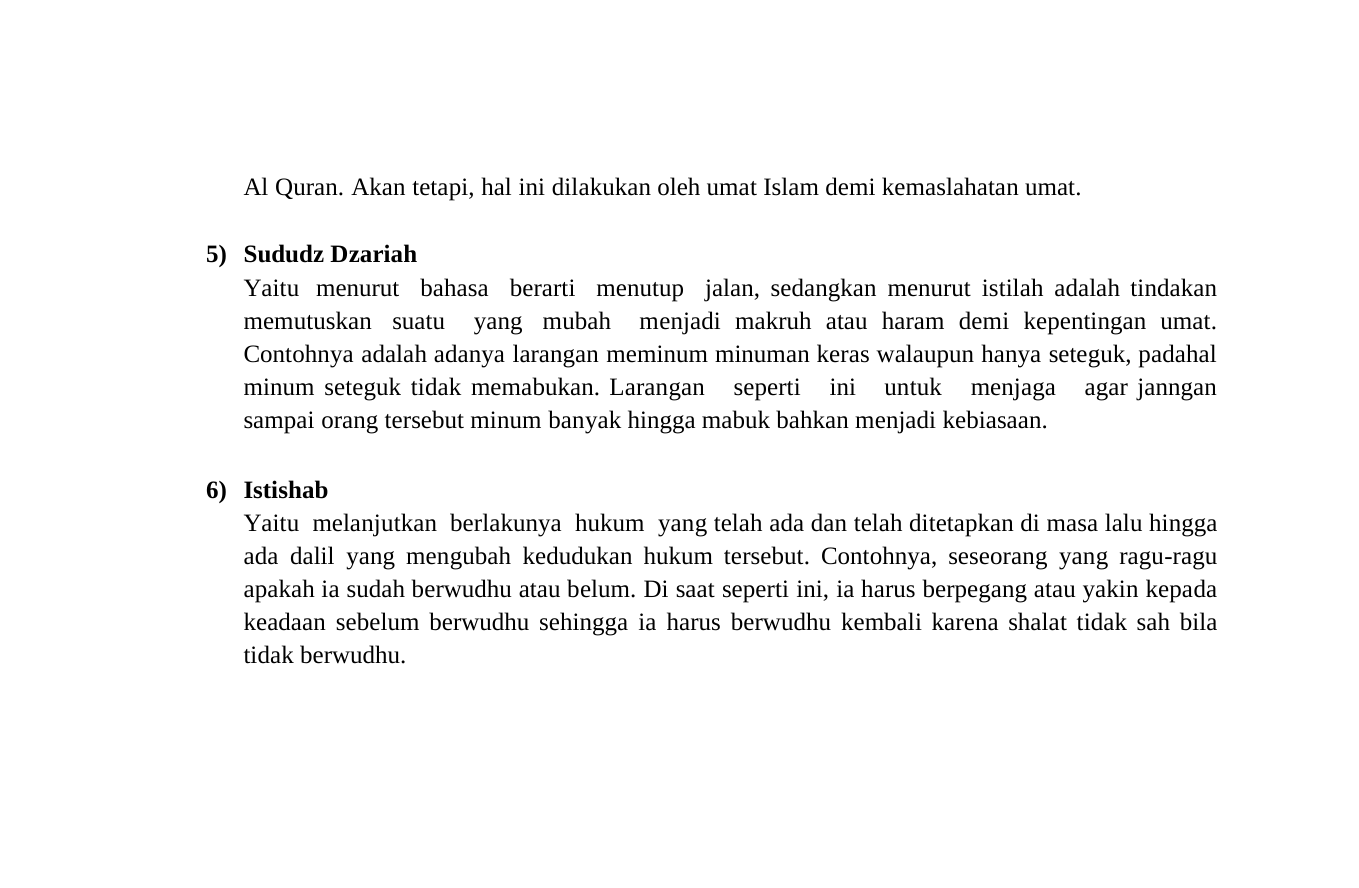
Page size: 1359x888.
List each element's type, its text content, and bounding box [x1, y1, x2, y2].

text Yaitu menurut bahasa berarti menutup jalan, sedangkan menurut istilah adalah tindakan memutuskan suatu yang mubah menjadi makruh atau haram demi kepentingan umat. Contohnya adalah adanya larangan meminum minuman keras walaupun hanya seteguk, padahal minum seteguk tidak memabukan. Larangan seperti ini untuk menjaga agar janngan sampai orang tersebut minum banyak hingga mabuk bahkan menjadi kebiasaan. [243, 273, 1217, 434]
text Al Quran. Akan tetapi, hal ini dilakukan oleh umat Islam demi kemaslahatan umat. [243, 172, 1217, 201]
text 5) Sududz Dzariah [206, 241, 1240, 268]
text 6) Istishab [206, 476, 1240, 504]
text Yaitu melanjutkan berlakunya hukum yang telah ada dan telah ditetapkan di masa lalu hingga ada dalil yang mengubah kedudukan hukum tersebut. Contohnya, seseorang yang ragu-ragu apakah ia sudah berwudhu atau belum. Di saat seperti ini, ia harus berpegang atau yakin kepada keadaan sebelum berwudhu sehingga ia harus berwudhu kembali karena shalat tidak sah bila tidak berwudhu. [243, 508, 1218, 669]
